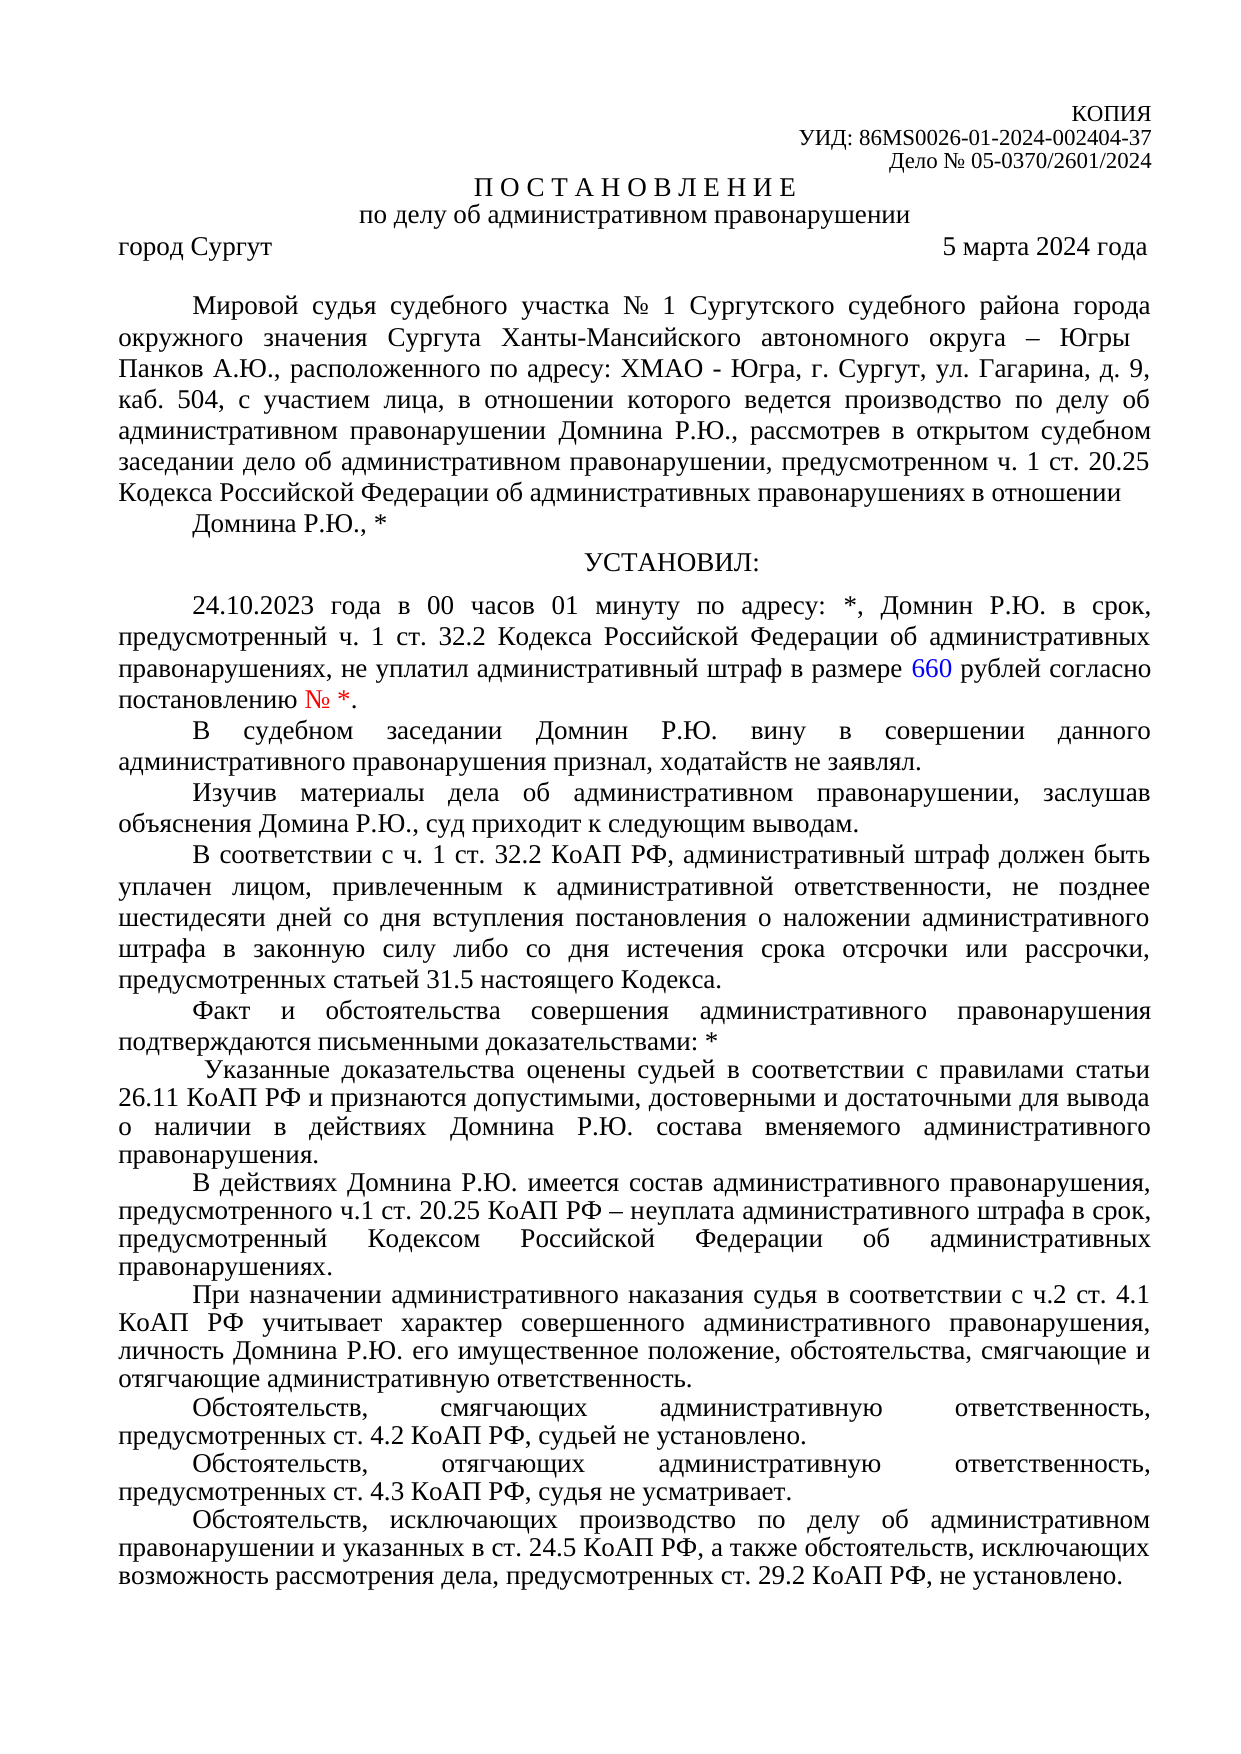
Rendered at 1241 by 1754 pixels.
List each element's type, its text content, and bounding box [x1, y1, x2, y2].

title КОПИЯ [118, 103, 1152, 126]
title по делу об административном правонарушении [118, 202, 1152, 229]
title УИД: 86MS0026-01-2024-002404-37 [118, 126, 1152, 150]
text Указанные доказательства оценены судьей в соответствии с правилами статьи 26.11 КоАП РФ и признаются допустимыми, достоверными и достаточными для вывода о наличии в действиях Домнина Р.Ю. состава вменяемого административного правонарушения. [118, 1057, 1152, 1169]
text При назначении административного наказания судья в соответствии с ч.2 ст. 4.1 КоАП РФ учитывает характер совершенного административного правонарушения, личность Домнина Р.Ю. его имущественное положение, обстоятельства, смягчающие и отягчающие административную ответственность. [118, 1281, 1152, 1394]
text Мировой судья судебного участка № 1 Сургутского судебного района города окружного значения Сургута Ханты-Мансийского автономного округа – Югры Панков А.Ю., расположенного по адресу: ХМАО - Югра, г. Сургут, ул. Гагарина, д. 9, каб. 504, с участием лица, в отношении которого ведется производство по делу об административном правонарушении Домнина Р.Ю., рассмотрев в открытом судебном заседании дело об административном правонарушении, предусмотренном ч. 1 ст. 20.25 Кодекса Российской Федерации об административных правонарушениях в отношении [118, 289, 1152, 507]
text Факт и обстоятельства совершения административного правонарушения подтверждаются письменными доказательствами: * [118, 994, 1152, 1057]
text город Сургут 5 марта 2024 года [118, 229, 1152, 261]
text 24.10.2023 года в 00 часов 01 минуту по адресу: *, Домнин Р.Ю. в срок, предусмотренный ч. 1 ст. 32.2 Кодекса Российской Федерации об административных правонарушениях, не уплатил административный штраф в размере 660 рублей согласно постановлению № *. [118, 589, 1152, 714]
text Обстоятельств, отягчающих административную ответственность, предусмотренных ст. 4.3 КоАП РФ, судья не усматривает. [118, 1450, 1152, 1506]
text Изучив материалы дела об административном правонарушении, заслушав объяснения Домина Р.Ю., суд приходит к следующим выводам. [118, 776, 1152, 838]
text В действиях Домнина Р.Ю. имеется состав административного правонарушения, предусмотренного ч.1 ст. 20.25 КоАП РФ – неуплата административного штрафа в срок, предусмотренный Кодексом Российской Федерации об административных правонарушениях. [118, 1169, 1152, 1281]
text Обстоятельств, исключающих производство по делу об административном правонарушении и указанных в ст. 24.5 КоАП РФ, а также обстоятельств, исключающих возможность рассмотрения дела, предусмотренных ст. 29.2 КоАП РФ, не установлено. [118, 1506, 1152, 1590]
title П О С Т А Н О В Л Е Н И Е [118, 173, 1152, 202]
text Обстоятельств, смягчающих административную ответственность, предусмотренных ст. 4.2 КоАП РФ, судьей не установлено. [118, 1394, 1152, 1450]
text Домнина Р.Ю., * [118, 507, 1152, 539]
title Дело № 05-0370/2601/2024 [118, 150, 1152, 173]
text В соответствии с ч. 1 ст. 32.2 КоАП РФ, административный штраф должен быть уплачен лицом, привлеченным к административной ответственности, не позднее шестидесяти дней со дня вступления постановления о наложении административного штрафа в законную силу либо со дня истечения срока отсрочки или рассрочки, предусмотренных статьей 31.5 настоящего Кодекса. [118, 838, 1152, 994]
text УСТАНОВИЛ: [118, 549, 1152, 577]
text В судебном заседании Домнин Р.Ю. вину в совершении данного административного правонарушения признал, ходатайств не заявлял. [118, 714, 1152, 776]
